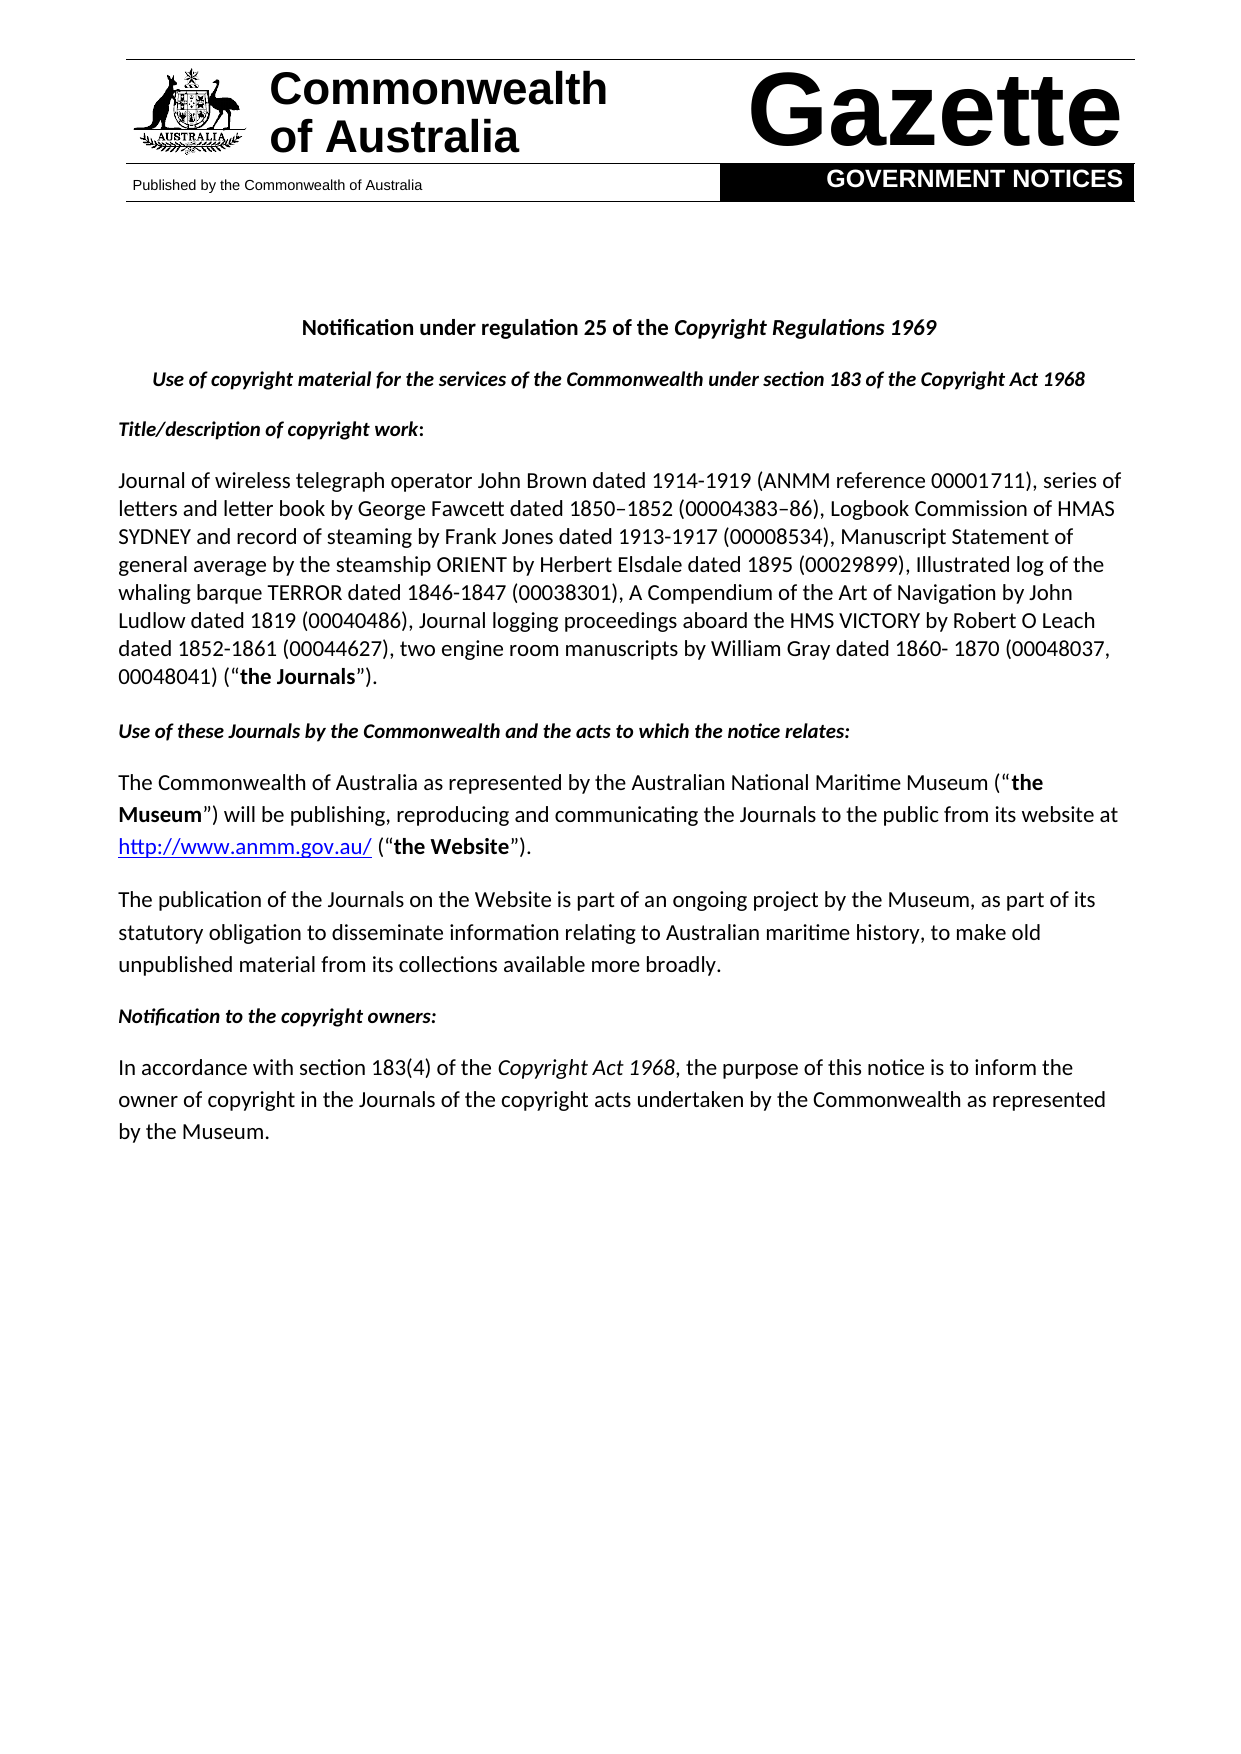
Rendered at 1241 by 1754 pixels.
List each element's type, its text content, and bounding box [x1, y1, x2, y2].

text The Commonwealth of Australia as represented by the Australian National Maritime Museum (“the Museum”) will be publishing, reproducing and communicating the Journals to the public from its website at http://www.anmm.gov.au/ (“the Website”). [118, 768, 1122, 861]
text Use of these Journals by the Commonwealth and the acts to which the notice relates: [118, 718, 1122, 743]
text Notification under regulation 25 of the Copyright Regulations 1969 [118, 313, 1122, 341]
text Journal of wireless telegraph operator John Brown dated 1914-1919 (ANMM reference 00001711), series of letters and letter book by George Fawcett dated 1850–1852 (00004383–86), Logbook Commission of HMAS SYDNEY and record of steaming by Frank Jones dated 1913-1917 (00008534), Manuscript Statement of general average by the steamship ORIENT by Herbert Elsdale dated 1895 (00029899), Illustrated log of the whaling barque TERROR dated 1846-1847 (00038301), A Compendium of the Art of Navigation by John Ludlow dated 1819 (00040486), Journal logging proceedings aboard the HMS VICTORY by Robert O Leach dated 1852-1861 (00044627), two engine room manuscripts by William Gray dated 1860- 1870 (00048037, 00048041) (“the Journals”). [118, 466, 1122, 690]
text In accordance with section 183(4) of the Copyright Act 1968, the purpose of this notice is to inform the owner of copyright in the Journals of the copyright acts undertaken by the Commonwealth as represented by the Museum. [118, 1053, 1122, 1145]
text Use of copyright material for the services of the Commonwealth under section 183 of the Copyright Act 1968 [118, 366, 1122, 391]
text Title/description of copyright work: [118, 416, 1122, 441]
text The publication of the Journals on the Website is part of an ongoing project by the Museum, as part of its statutory obligation to disseminate information relating to Australian maritime history, to make old unpublished material from its collections available more broadly. [118, 886, 1122, 978]
text Notification to the copyright owners: [118, 1003, 1122, 1028]
